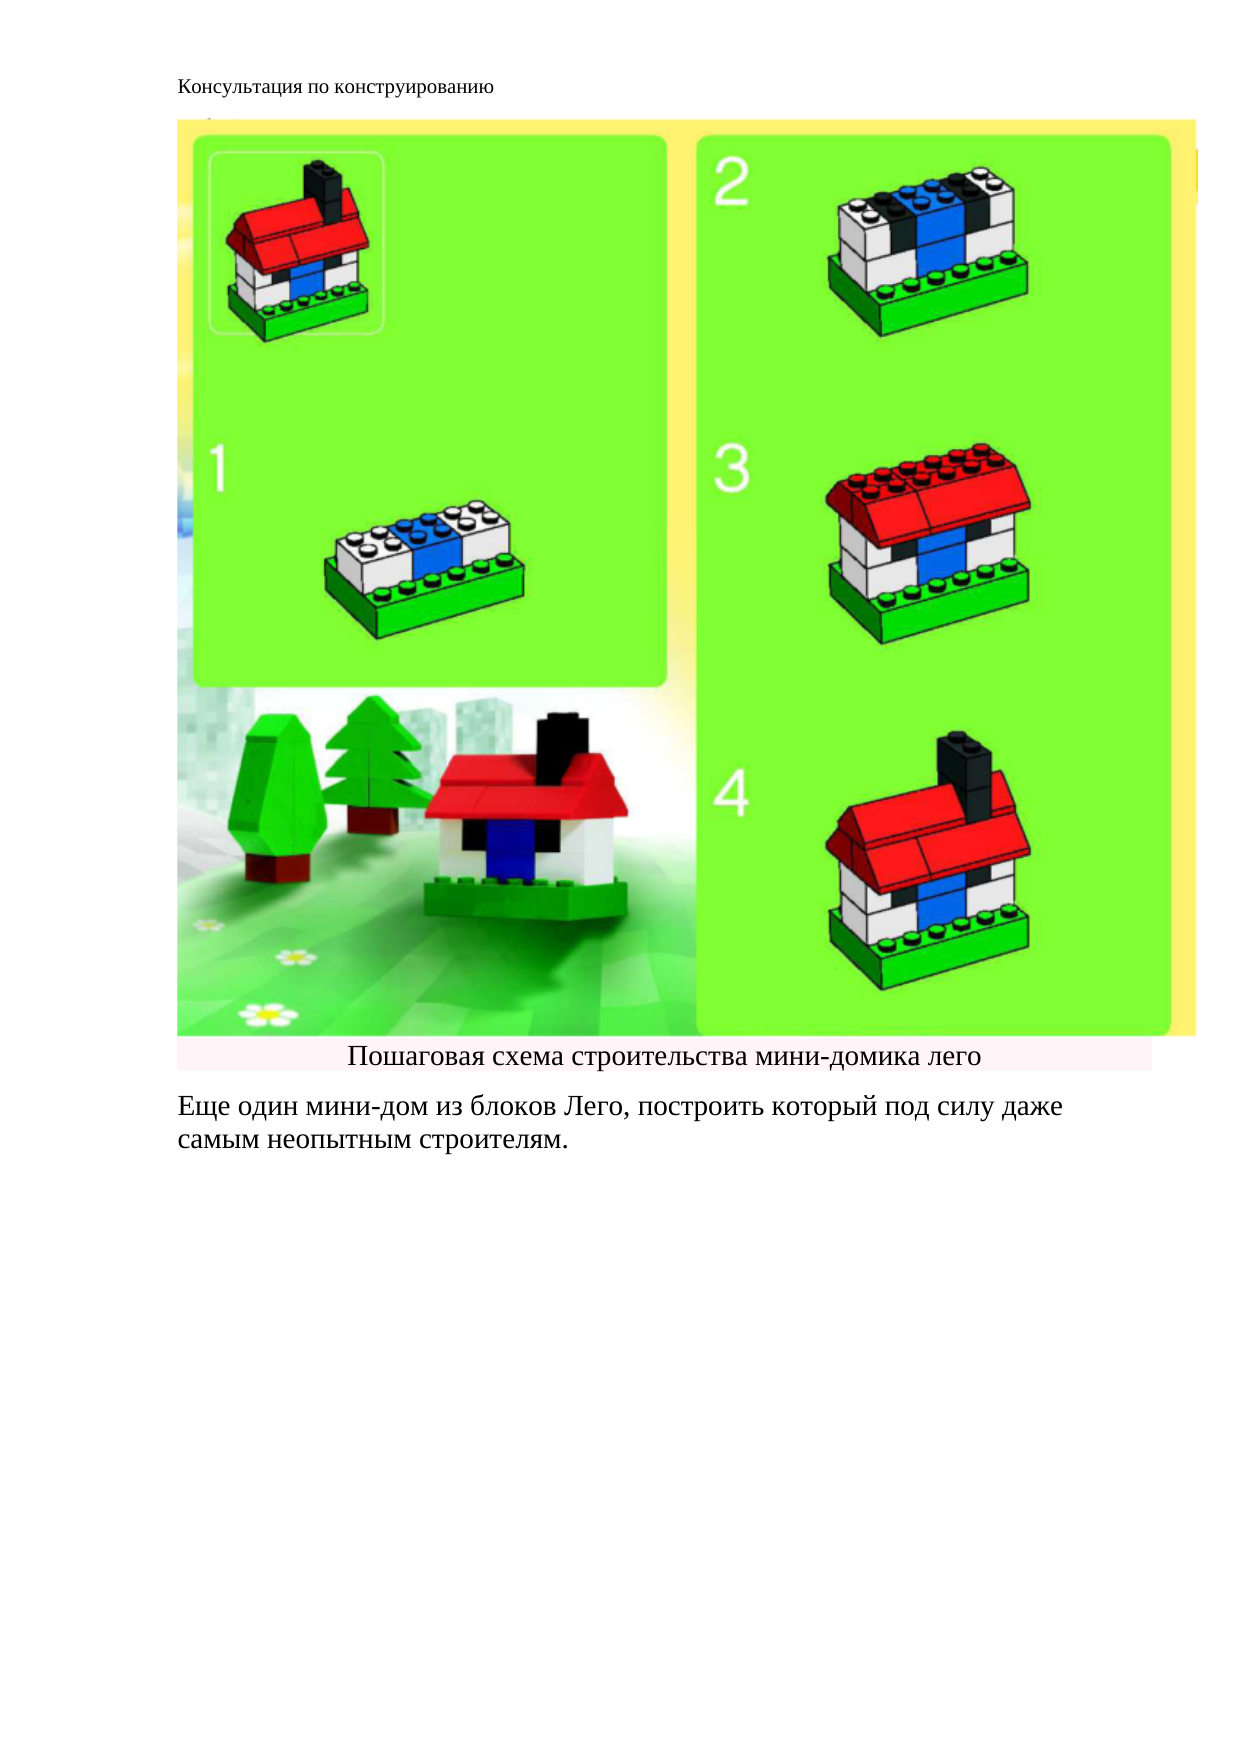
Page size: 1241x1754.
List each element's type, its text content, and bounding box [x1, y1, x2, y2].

text Еще один мини-дом из блоков Лего, построить который под силу даже самым неопытным строителям. [177, 1088, 1152, 1155]
picture [177, 118, 1199, 1038]
text Пошаговая схема строительства мини-домика лего [177, 1038, 1152, 1071]
